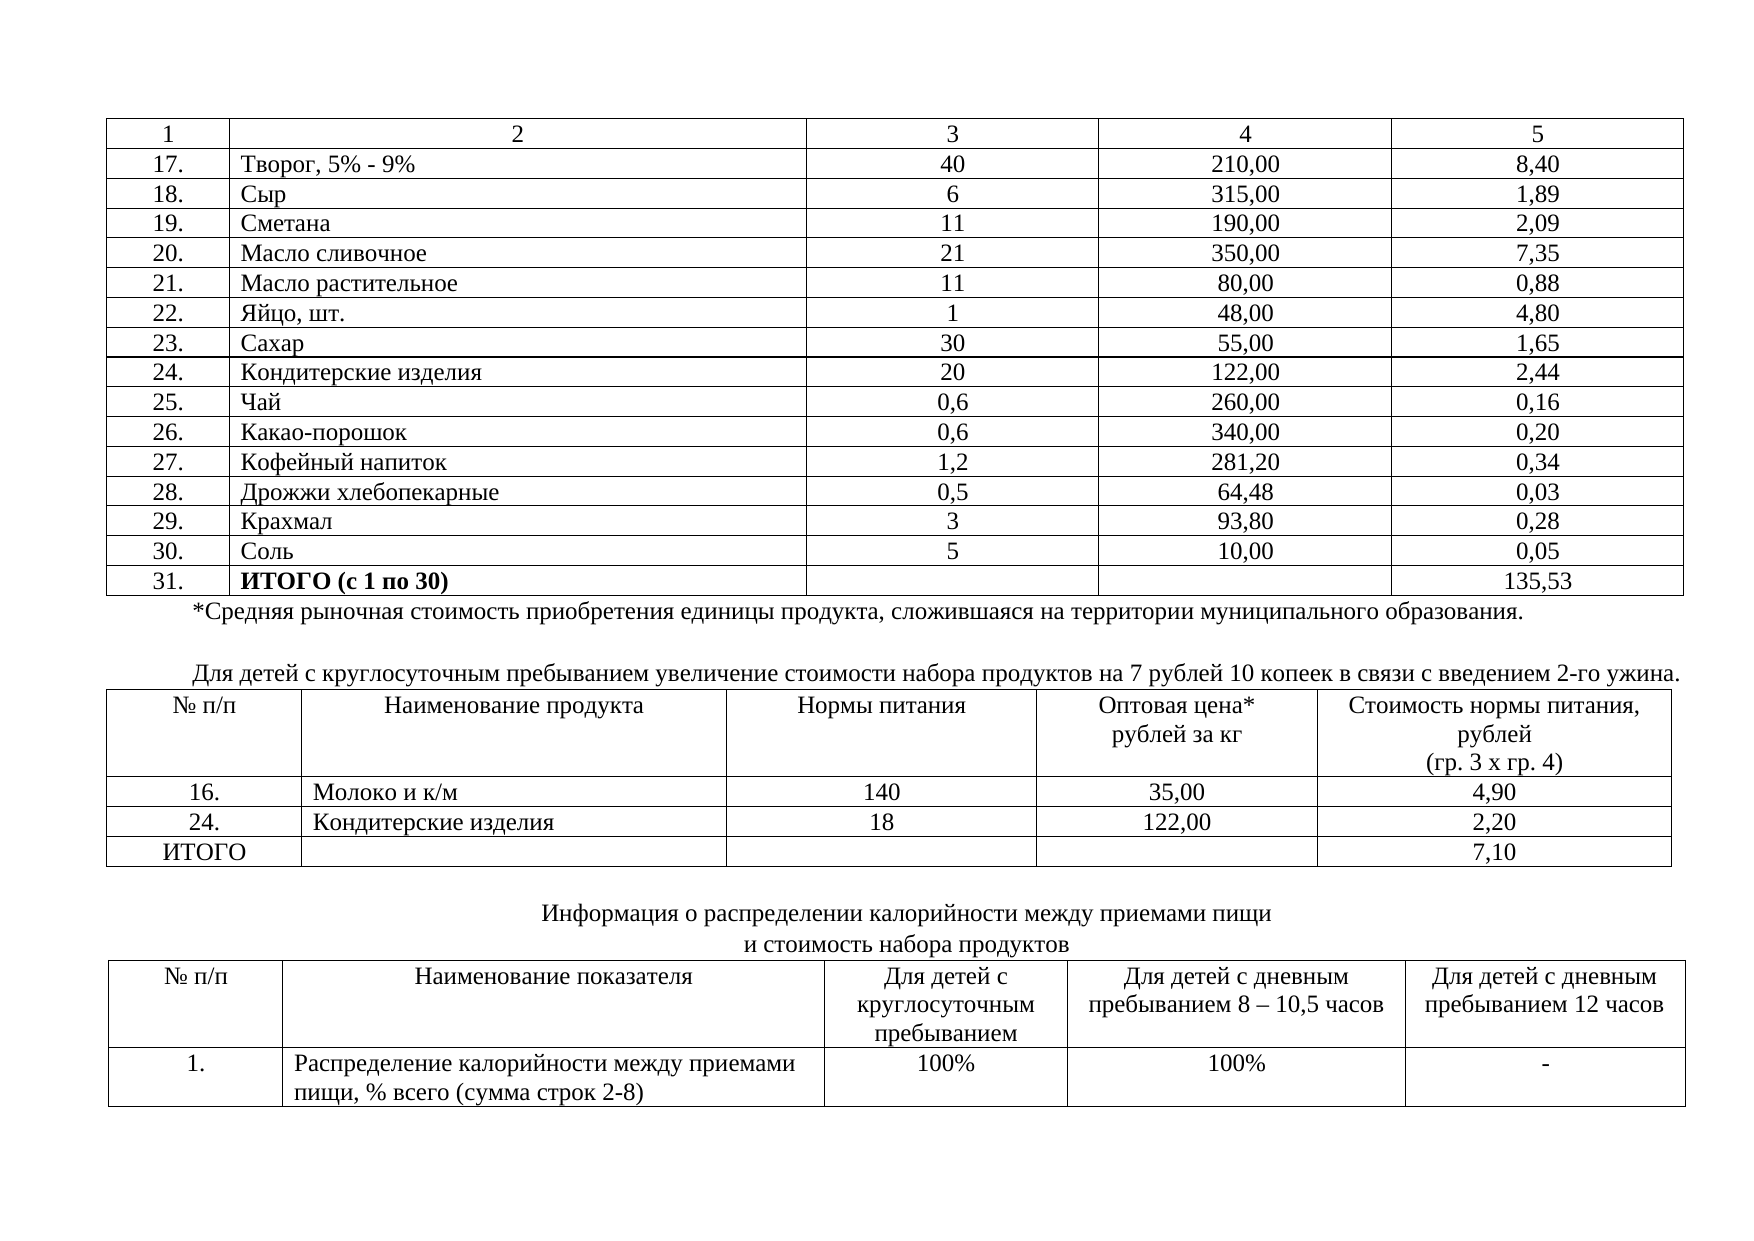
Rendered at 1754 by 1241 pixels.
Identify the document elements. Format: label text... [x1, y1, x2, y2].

table_cell 7,35 [1392, 238, 1683, 267]
table_cell 0,5 [807, 477, 1098, 505]
table_cell 28. [107, 477, 229, 505]
table_cell 5 [807, 536, 1098, 565]
table_cell [302, 837, 726, 866]
table_cell Какао-порошок [230, 417, 806, 446]
table_header 3 [807, 119, 1098, 148]
table_header 1 [107, 119, 229, 148]
table_cell 0,16 [1392, 387, 1683, 416]
table_cell 1. [109, 1048, 282, 1106]
table_cell 6 [807, 179, 1098, 207]
table_cell 24. [107, 358, 229, 386]
table_header Стоимость нормы питания, рублей (гр. 3 х гр. 4) [1318, 690, 1671, 776]
table_cell 260,00 [1099, 387, 1391, 416]
table_cell ИТОГО (с 1 по 30) [230, 566, 806, 595]
table_cell 2,44 [1392, 358, 1683, 386]
table_cell 23. [107, 328, 229, 356]
table_cell 0,88 [1392, 268, 1683, 297]
table_cell 2,20 [1318, 807, 1671, 836]
table_cell 122,00 [1037, 807, 1317, 836]
table_cell 190,00 [1099, 209, 1391, 237]
table_cell 18. [107, 179, 229, 207]
table_cell 20 [807, 358, 1098, 386]
table_header № п/п [109, 961, 282, 1047]
table_cell Сахар [230, 328, 806, 356]
table_cell 55,00 [1099, 328, 1391, 356]
table_header Для детей с дневным пребыванием 12 часов [1406, 961, 1685, 1047]
table_header 4 [1099, 119, 1391, 148]
table_cell 340,00 [1099, 417, 1391, 446]
table_cell Крахмал [230, 506, 806, 535]
table_header № п/п [107, 690, 301, 776]
table_cell 7,10 [1318, 837, 1671, 866]
table_cell 2,09 [1392, 209, 1683, 237]
table_cell 29. [107, 506, 229, 535]
table_cell 0,6 [807, 387, 1098, 416]
table_header Для детей с дневным пребыванием 8 – 10,5 часов [1068, 961, 1405, 1047]
table_cell Дрожжи хлебопекарные [230, 477, 806, 505]
table_cell 18 [727, 807, 1036, 836]
table_cell 48,00 [1099, 298, 1391, 327]
table_cell Молоко и к/м [302, 777, 726, 806]
table_cell 80,00 [1099, 268, 1391, 297]
table_header Наименование показателя [283, 961, 824, 1047]
table_header Оптовая цена* рублей за кг [1037, 690, 1317, 776]
table_cell 1,89 [1392, 179, 1683, 207]
table_cell Яйцо, шт. [230, 298, 806, 327]
table_cell 0,6 [807, 417, 1098, 446]
table_cell Кондитерские изделия [230, 358, 806, 386]
table_cell 122,00 [1099, 358, 1391, 386]
text *Средняя рыночная стоимость приобретения единицы продукта, сложившаяся на территории муниципального образования. [118, 596, 1695, 624]
table_cell 11 [807, 209, 1098, 237]
table_cell [727, 837, 1036, 866]
table_cell [1037, 837, 1317, 866]
table_cell Чай [230, 387, 806, 416]
table_cell 0,05 [1392, 536, 1683, 565]
table_cell 35,00 [1037, 777, 1317, 806]
table_cell 64,48 [1099, 477, 1391, 505]
table_cell 100% [1068, 1048, 1405, 1106]
table_header Наименование продукта [302, 690, 726, 776]
table_cell 26. [107, 417, 229, 446]
table_cell Масло сливочное [230, 238, 806, 267]
table_cell 315,00 [1099, 179, 1391, 207]
table_cell 0,28 [1392, 506, 1683, 535]
table_cell 4,80 [1392, 298, 1683, 327]
table_cell 30 [807, 328, 1098, 356]
table_cell 140 [727, 777, 1036, 806]
table_cell - [1406, 1048, 1685, 1106]
table_cell [807, 566, 1098, 595]
table_cell 27. [107, 447, 229, 476]
table_cell 0,20 [1392, 417, 1683, 446]
text Информация о распределении калорийности между приемами пищи [118, 898, 1695, 926]
table_cell 21 [807, 238, 1098, 267]
table_cell 30. [107, 536, 229, 565]
text и стоимость набора продуктов [118, 929, 1695, 957]
table_cell 93,80 [1099, 506, 1391, 535]
table_cell 8,40 [1392, 149, 1683, 178]
table_cell 16. [107, 777, 301, 806]
table_cell 135,53 [1392, 566, 1683, 595]
table_cell 21. [107, 268, 229, 297]
table_cell 25. [107, 387, 229, 416]
table_cell 1 [807, 298, 1098, 327]
table_header Для детей с круглосуточным пребыванием [825, 961, 1067, 1047]
table_cell 22. [107, 298, 229, 327]
table_cell 19. [107, 209, 229, 237]
table_cell 0,03 [1392, 477, 1683, 505]
table_header 5 [1392, 119, 1683, 148]
table_cell 11 [807, 268, 1098, 297]
table_cell 24. [107, 807, 301, 836]
table_cell 20. [107, 238, 229, 267]
table_cell 10,00 [1099, 536, 1391, 565]
table_cell Сыр [230, 179, 806, 207]
table_cell Масло растительное [230, 268, 806, 297]
table_cell Сметана [230, 209, 806, 237]
table_cell 31. [107, 566, 229, 595]
table_cell Распределение калорийности между приемами пищи, % всего (сумма строк 2-8) [283, 1048, 824, 1106]
table_cell ИТОГО [107, 837, 301, 866]
table_cell Творог, 5% - 9% [230, 149, 806, 178]
table_cell 1,65 [1392, 328, 1683, 356]
table_cell Соль [230, 536, 806, 565]
table_cell Кондитерские изделия [302, 807, 726, 836]
table_header 2 [230, 119, 806, 148]
table_cell [1099, 566, 1391, 595]
table_cell 3 [807, 506, 1098, 535]
table_cell 4,90 [1318, 777, 1671, 806]
table_header Нормы питания [727, 690, 1036, 776]
table_cell 210,00 [1099, 149, 1391, 178]
table_cell 100% [825, 1048, 1067, 1106]
table_cell 0,34 [1392, 447, 1683, 476]
table_cell 281,20 [1099, 447, 1391, 476]
table_cell 350,00 [1099, 238, 1391, 267]
table_cell 1,2 [807, 447, 1098, 476]
table_cell 17. [107, 149, 229, 178]
table_cell 40 [807, 149, 1098, 178]
table_cell Кофейный напиток [230, 447, 806, 476]
text Для детей с круглосуточным пребыванием увеличение стоимости набора продуктов на 7 рублей 10 копеек в связи с введением 2-го ужина. [118, 658, 1695, 687]
